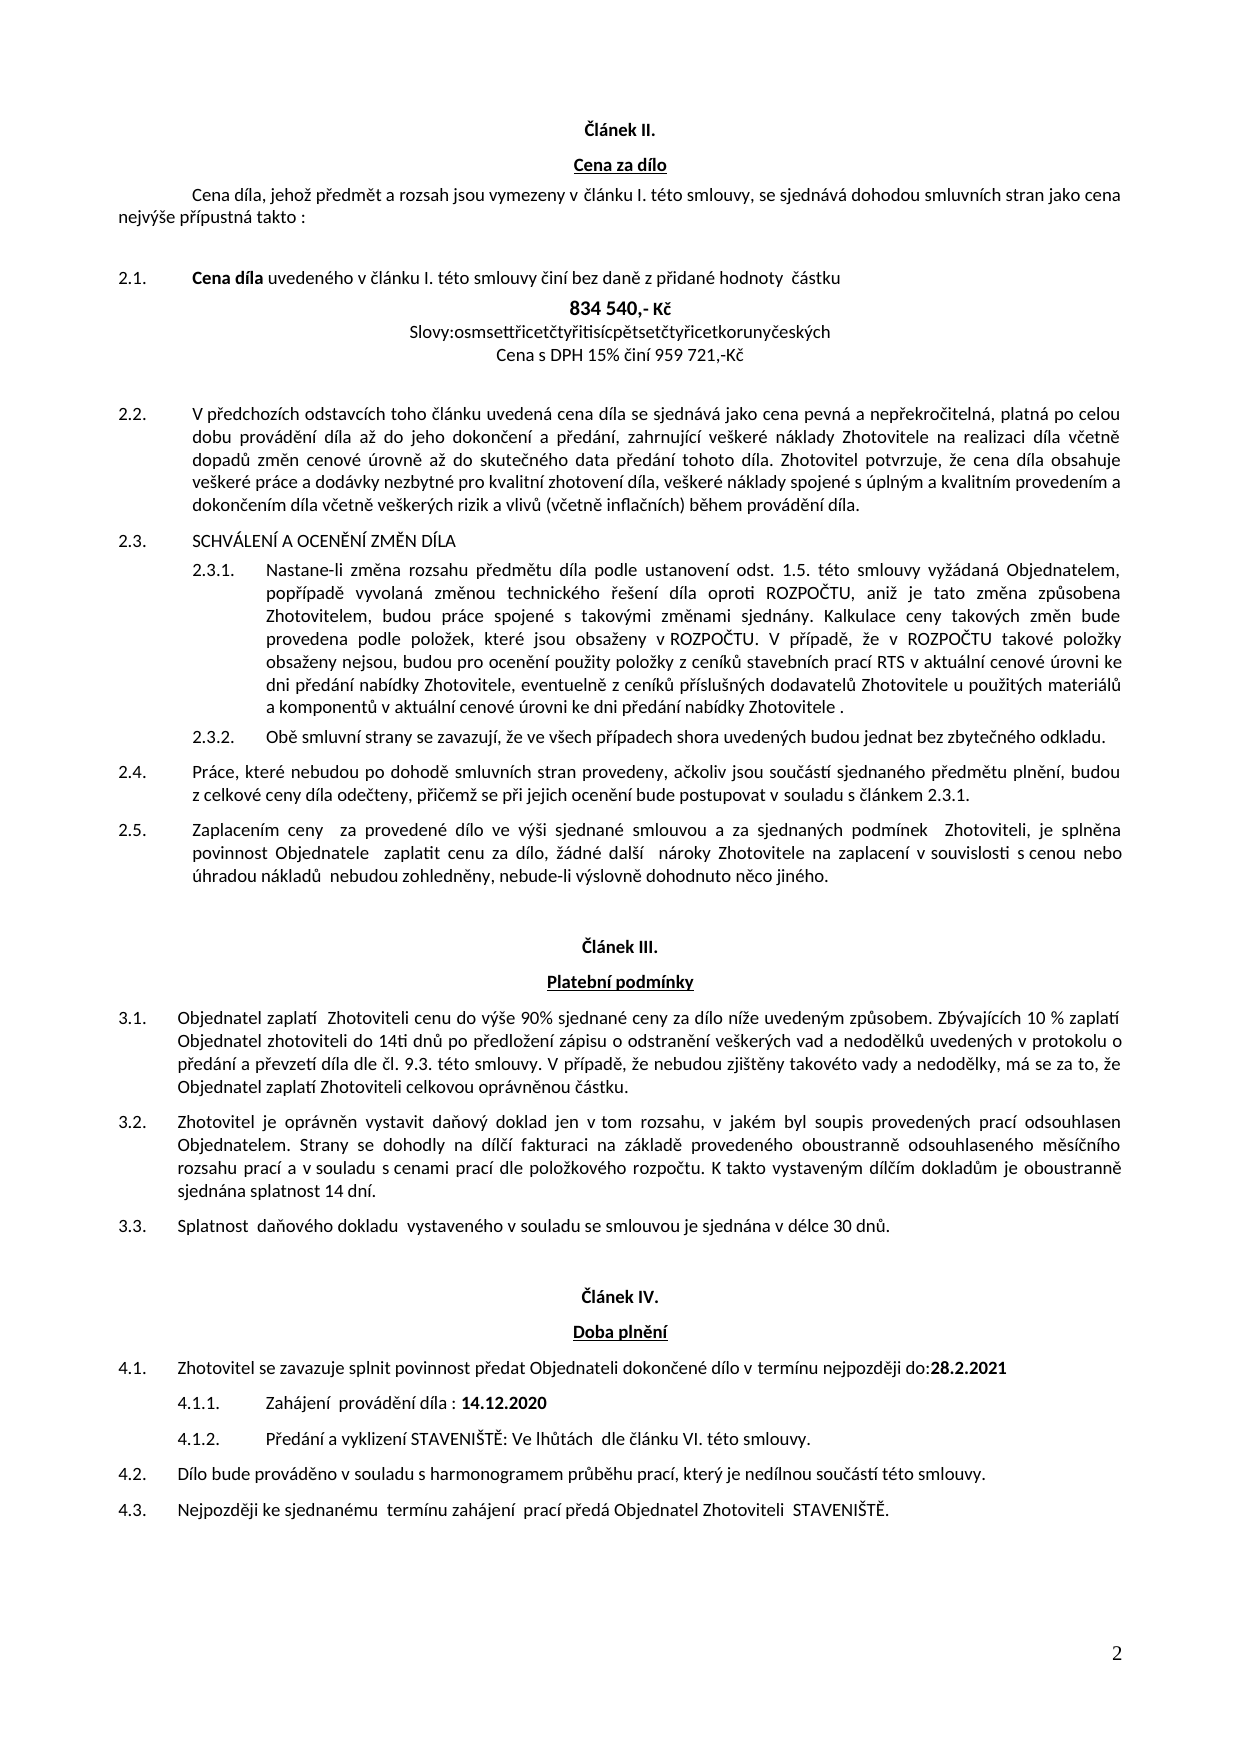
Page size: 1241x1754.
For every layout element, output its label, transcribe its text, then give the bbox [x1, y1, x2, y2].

text 3.2. Zhotovitel je oprávněn vystavit daňový doklad jen v tom rozsahu, v jakém byl soupis provedených prací odsouhlasen Objednatelem. Strany se dohodly na dílčí fakturaci na základě provedeného oboustranně odsouhlaseného měsíčního rozsahu prací a v souladu s cenami prací dle položkového rozpočtu. K takto vystaveným dílčím dokladům je oboustranně sjednána splatnost 14 dní. [118, 1110, 1122, 1202]
text 2.5. Zaplacením ceny za provedené dílo ve výši sjednané smlouvou a za sjednaných podmínek Zhotoviteli, je splněna povinnost Objednatele zaplatit cenu za dílo, žádné další nároky Zhotovitele na zaplacení v souvislosti s cenou nebo úhradou nákladů nebudou zohledněny, nebude-li výslovně dohodnuto něco jiného. [118, 818, 1122, 887]
text 4.3. Nejpozději ke sjednanému termínu zahájení prací předá Objednatel Zhotoviteli STAVENIŠTĚ. [118, 1498, 1122, 1521]
text 834 540,- Kč [118, 295, 1122, 321]
text Doba plnění [118, 1321, 1122, 1343]
text 3.1. Objednatel zaplatí Zhotoviteli cenu do výše 90% sjednané ceny za dílo níže uvedeným způsobem. Zbývajících 10 % zaplatí Objednatel zhotoviteli do 14ti dnů po předložení zápisu o odstranění veškerých vad a nedodělků uvedených v protokolu o předání a převzetí díla dle čl. 9.3. této smlouvy. V případě, že nebudou zjištěny takovéto vady a nedodělky, má se za to, že Objednatel zaplatí Zhotoviteli celkovou oprávněnou částku. [118, 1006, 1122, 1098]
text 2.2. V předchozích odstavcích toho článku uvedená cena díla se sjednává jako cena pevná a nepřekročitelná, platná po celou dobu provádění díla až do jeho dokončení a předání, zahrnující veškeré náklady Zhotovitele na realizaci díla včetně dopadů změn cenové úrovně až do skutečného data předání tohoto díla. Zhotovitel potvrzuje, že cena díla obsahuje veškeré práce a dodávky nezbytné pro kvalitní zhotovení díla, veškeré náklady spojené s úplným a kvalitním provedením a dokončením díla včetně veškerých rizik a vlivů (včetně inflačních) během provádění díla. [118, 402, 1122, 516]
text Článek II. [118, 118, 1122, 141]
text 3.3. Splatnost daňového dokladu vystaveného v souladu se smlouvou je sjednána v délce 30 dnů. i. [118, 1214, 1122, 1237]
subtitle 2.1. Cena díla uvedeného v článku I. této smlouvy činí bez daně z přidané hodnoty částku [118, 266, 1122, 289]
text 4.1. Zhotovitel se zavazuje splnit povinnost předat Objednateli dokončené dílo v termínu nejpozději do:28.2.2021 [118, 1356, 1122, 1379]
text 2.3.2. Obě smluvní strany se zavazují, že ve všech případech shora uvedených budou jednat bez zbytečného odkladu. [192, 725, 1122, 748]
text Článek IV. [118, 1285, 1122, 1308]
text 4.1.1. Zahájení provádění díla : 14.12.2020 [118, 1391, 1122, 1414]
text 2.3.1. Nastane-li změna rozsahu předmětu díla podle ustanovení odst. 1.5. této smlouvy vyžádaná Objednatelem, popřípadě vyvolaná změnou technického řešení díla oproti ROZPOČTU, aniž je tato změna způsobena Zhotovitelem, budou práce spojené s takovými změnami sjednány. Kalkulace ceny takových změn bude provedena podle položek, které jsou obsaženy v ROZPOČTU. V případě, že v ROZPOČTU takové položky obsaženy nejsou, budou pro ocenění použity položky z ceníků stavebních prací RTS v aktuální cenové úrovni ke dni předání nabídky Zhotovitele, eventuelně z ceníků příslušných dodavatelů Zhotovitele u použitých materiálů a komponentů v aktuální cenové úrovni ke dni předání nabídky Zhotovitele . [192, 558, 1122, 718]
text Cena za dílo [118, 153, 1122, 176]
text Cena s DPH 15% činí 959 721,-Kč [118, 343, 1122, 366]
text Cena díla, jehož předmět a rozsah jsou vymezeny v článku I. této smlouvy, se sjednává dohodou smluvních stran jako cena nejvýše přípustná takto : [118, 183, 1122, 228]
text 4.1.2. Předání a vyklizení STAVENIŠTĚ: Ve lhůtách dle článku VI. této smlouvy. [118, 1427, 1122, 1450]
subtitle 2.3. SCHVÁLENÍ A OCENĚNÍ ZMĚN DÍLA [118, 529, 1122, 552]
text Platební podmínky [118, 971, 1122, 993]
text Slovy:osmsettřicetčtyřitisícpětsetčtyřicetkorunyčeských [118, 321, 1122, 343]
text 2.4. Práce, které nebudou po dohodě smluvních stran provedeny, ačkoliv jsou součástí sjednaného předmětu plnění, budou z celkové ceny díla odečteny, přičemž se při jejich ocenění bude postupovat v souladu s článkem 2.3.1. [118, 760, 1122, 806]
text Článek III. [118, 935, 1122, 958]
text 4.2. Dílo bude prováděno v souladu s harmonogramem průběhu prací, který je nedílnou součástí této smlouvy. [118, 1462, 1122, 1485]
